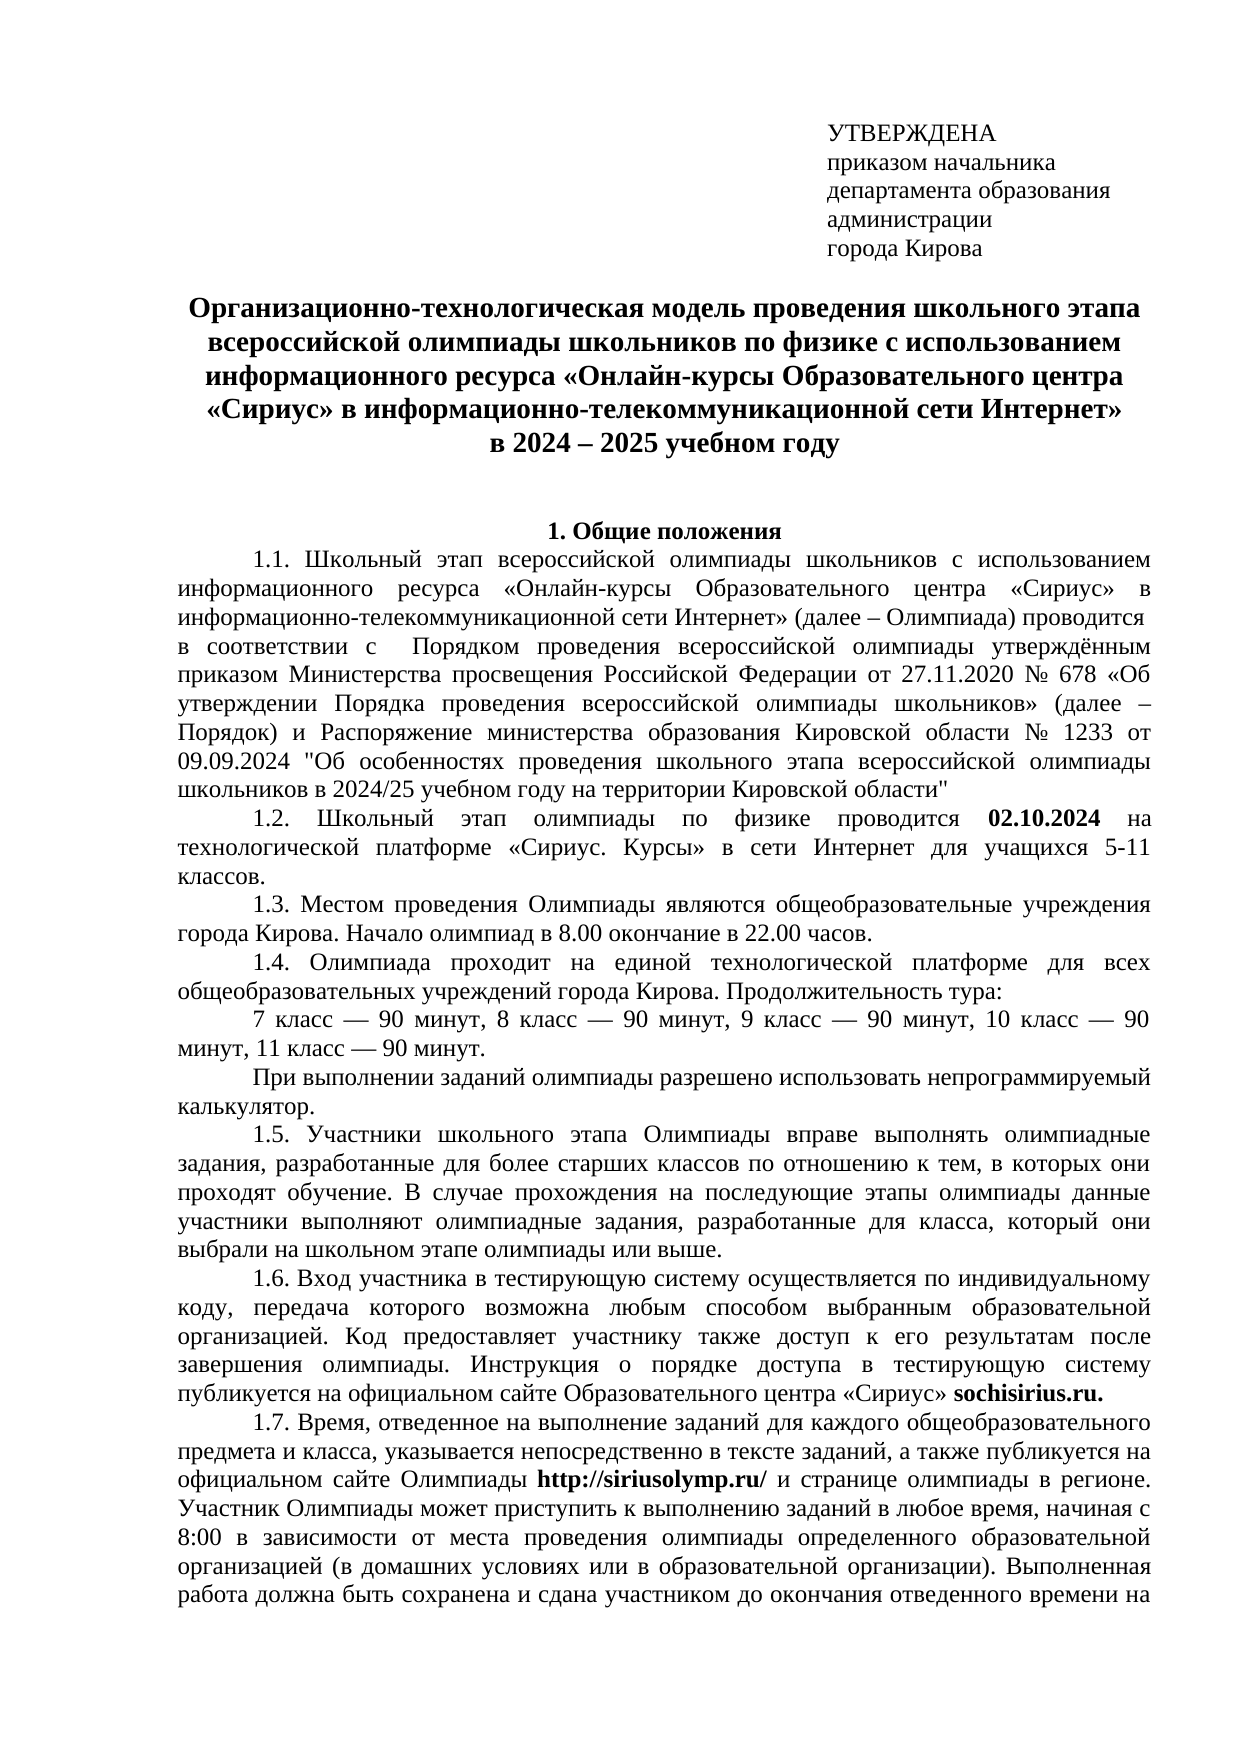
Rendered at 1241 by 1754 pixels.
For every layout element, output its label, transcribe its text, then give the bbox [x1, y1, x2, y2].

text в 2024 – 2025 учебном году [177, 425, 1152, 458]
text 1. Общие положения [177, 516, 1152, 544]
text УТВЕРЖДЕНА [827, 118, 1152, 147]
text 7 класс — 90 минут, 8 класс — 90 минут, 9 класс — 90 минут, 10 класс — 90 минут, 11 класс — 90 минут. [177, 1004, 1152, 1062]
text 1.2. Школьный этап олимпиады по физике проводится 02.10.2024 на технологической платформе «Сириус. Курсы» в сети Интернет для учащихся 5-11 классов. [177, 803, 1152, 889]
text приказом начальника [827, 147, 1152, 176]
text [177, 1407, 1152, 1608]
text администрации [827, 204, 1152, 233]
text 1.6. Вход участника в тестирующую систему осуществляется по индивидуальному коду, передача которого возможна любым способом выбранным образовательной организацией. Код предоставляет участнику также доступ к его результатам после завершения олимпиады. Инструкция о порядке доступа в тестирующую систему публикуется на официальном сайте Образовательного центра «Сириус» sochisirius.ru. [177, 1263, 1152, 1407]
text 1.3. Местом проведения Олимпиады являются общеобразовательные учреждения города Кирова. Начало олимпиад в 8.00 окончание в 22.00 часов. [177, 889, 1152, 947]
text Организационно-технологическая модель проведения школьного этапа всероссийской олимпиады школьников по физике с использованием информационного ресурса «Онлайн-курсы Образовательного центра [177, 291, 1152, 391]
text департамента образования [827, 176, 1152, 204]
text 1.1. Школьный этап всероссийской олимпиады школьников с использованием информационного ресурса «Онлайн-курсы Образовательного центра «Сириус» в информационно-телекоммуникационной сети Интернет» (далее – Олимпиада) проводится в соответствии с Порядком проведения всероссийской олимпиады утверждённым приказом Министерства просвещения Российской Федерации от 27.11.2020 № 678 «Об утверждении Порядка проведения всероссийской олимпиады школьников» (далее – Порядок) и Распоряжение министерства образования Кировской области № 1233 от 09.09.2024 "Об особенностях проведения школьного этапа всероссийской олимпиады школьников в 2024/25 учебном году на территории Кировской области" [177, 544, 1152, 803]
text 1.5. Участники школьного этапа Олимпиады вправе выполнять олимпиадные задания, разработанные для более старших классов по отношению к тем, в которых они проходят обучение. В случае прохождения на последующие этапы олимпиады данные участники выполняют олимпиадные задания, разработанные для класса, который они выбрали на школьном этапе олимпиады или выше. [177, 1119, 1152, 1263]
text «Сириус» в информационно-телекоммуникационной сети Интернет» [177, 391, 1152, 425]
text При выполнении заданий олимпиады разрешено использовать непрограммируемый калькулятор. [177, 1062, 1152, 1119]
text города Кирова [827, 233, 1152, 262]
text 1.4. Олимпиада проходит на единой технологической платформе для всех общеобразовательных учреждений города Кирова. Продолжительность тура: [177, 947, 1152, 1004]
